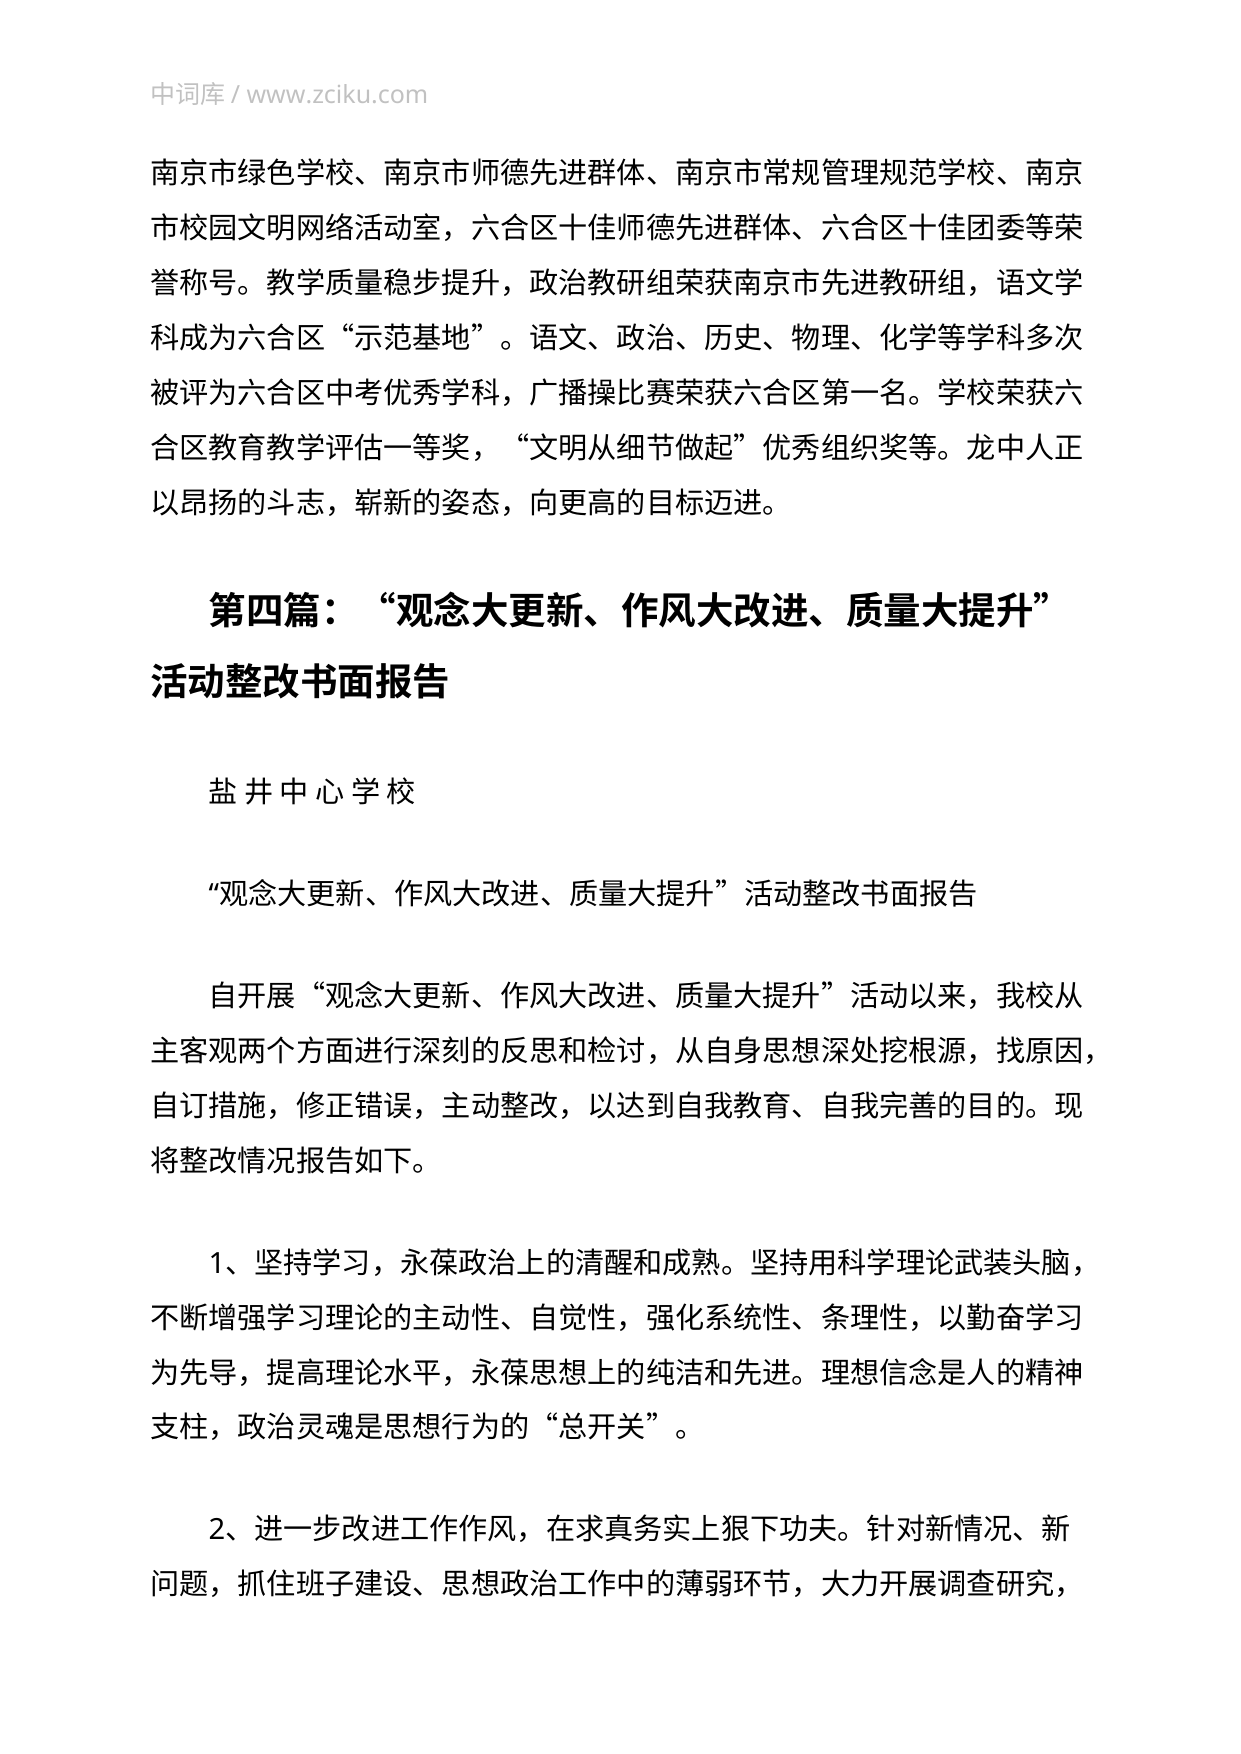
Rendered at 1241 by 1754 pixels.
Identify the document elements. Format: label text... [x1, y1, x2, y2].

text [150, 150, 1090, 522]
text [150, 1506, 1090, 1603]
text 盐 井 中 心 学 校 [150, 769, 1090, 811]
text 自开展“观念大更新、作风大改进、质量大提升”活动以来，我校从主客观两个方面进行深刻的反思和检讨，从自身思想深处挖根源，找原因，自订措施，修正错误，主动整改，以达到自我教育、自我完善的目的。现将整改情况报告如下。 [150, 973, 1090, 1180]
text 第四篇：“观念大更新、作风大改进、质量大提升”活动整改书面报告 [150, 581, 1090, 706]
text “观念大更新、作风大改进、质量大提升”活动整改书面报告 [150, 871, 1090, 913]
text 1、坚持学习，永葆政治上的清醒和成熟。坚持用科学理论武装头脑，不断增强学习理论的主动性、自觉性，强化系统性、条理性，以勤奋学习为先导，提高理论水平，永葆思想上的纯洁和先进。理想信念是人的精神支柱，政治灵魂是思想行为的“总开关”。 [150, 1239, 1090, 1446]
